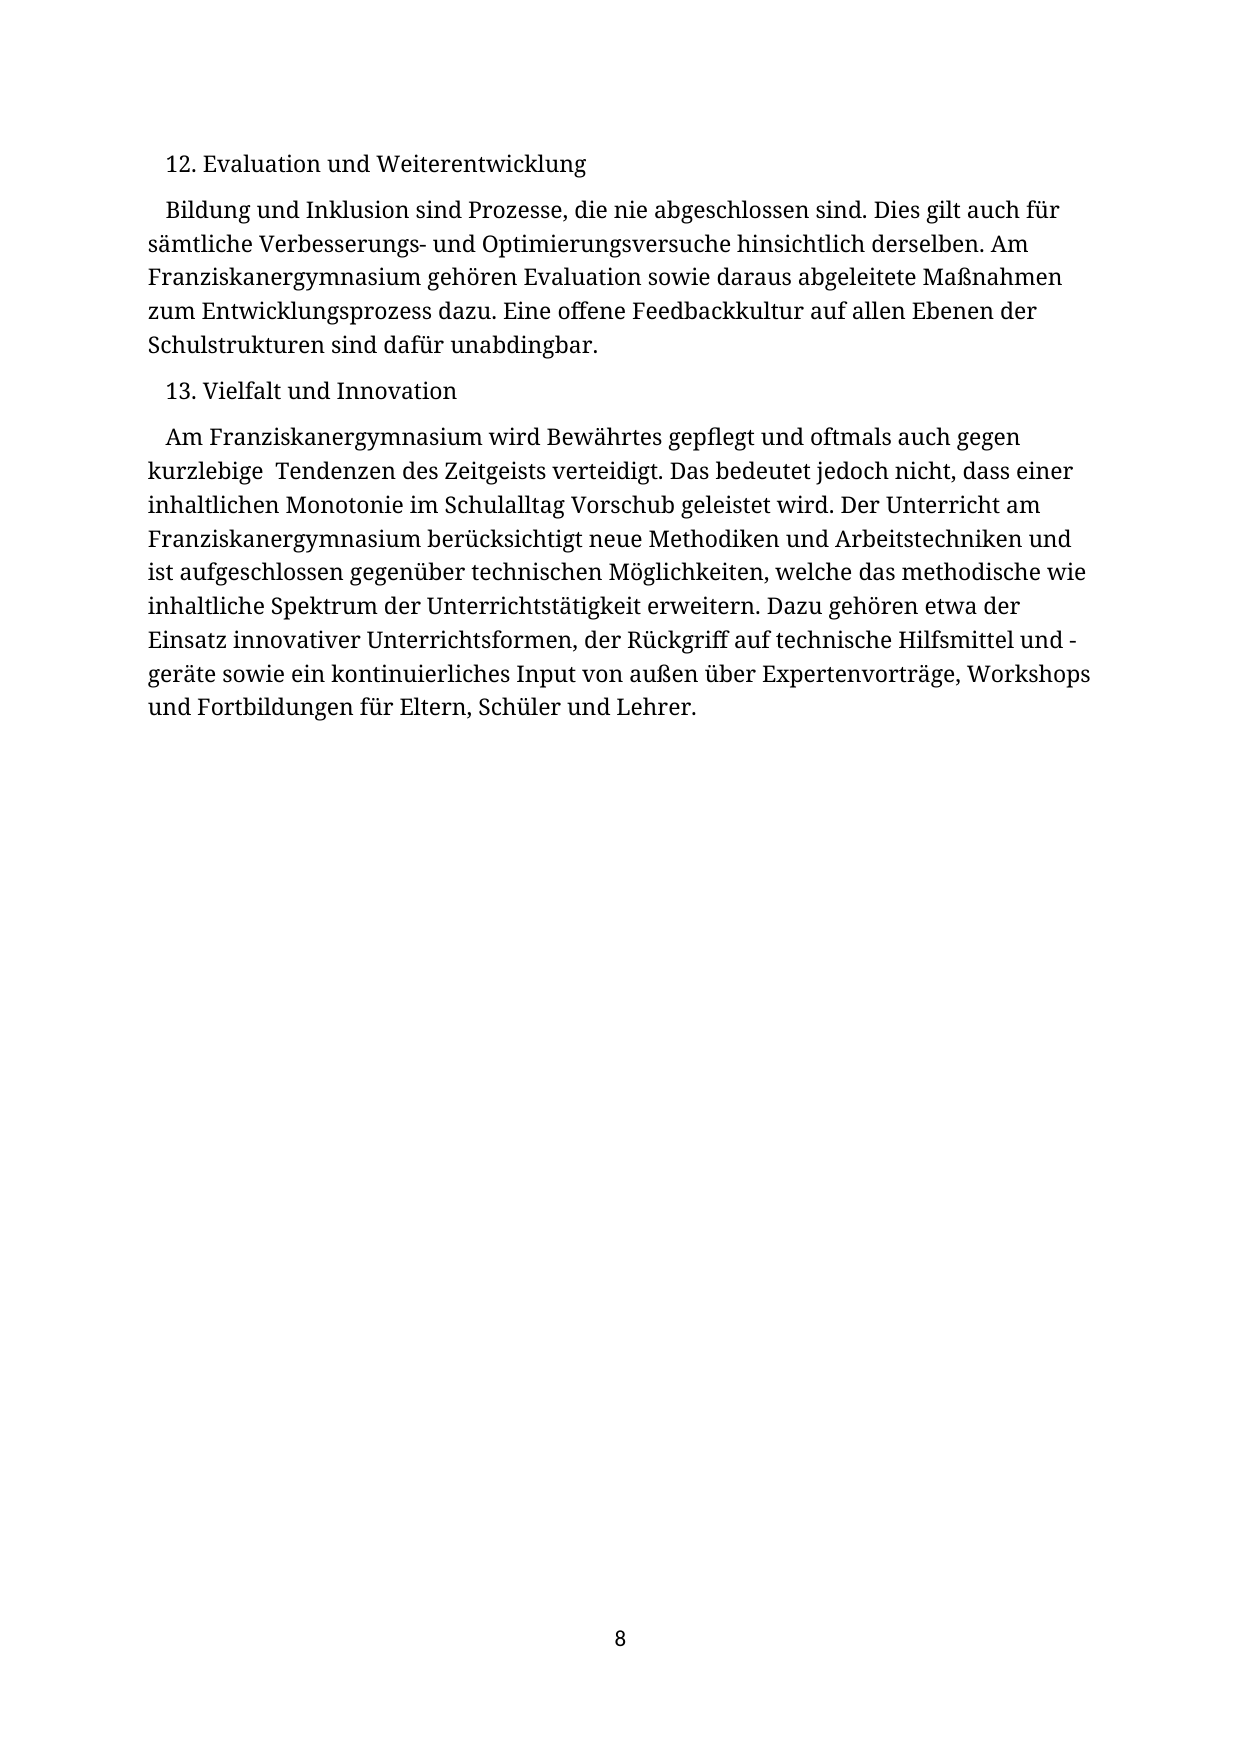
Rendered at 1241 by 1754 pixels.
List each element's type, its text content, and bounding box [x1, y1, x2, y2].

text Bildung und Inklusion sind Prozesse, die nie abgeschlossen sind. Dies gilt auch für sämtliche Verbesserungs- und Optimierungsversuche hinsichtlich derselben. Am Franziskanergymnasium gehören Evaluation sowie daraus abgeleitete Maßnahmen zum Entwicklungsprozess dazu. Eine offene Feedbackkultur auf allen Ebenen der Schulstrukturen sind dafür unabdingbar. [148, 194, 1093, 360]
text 12. Evaluation und Weiterentwicklung [148, 148, 1093, 179]
text 13. Vielfalt und Innovation [148, 375, 1093, 406]
text Am Franziskanergymnasium wird Bewährtes gepflegt und oftmals auch gegen kurzlebige Tendenzen des Zeitgeists verteidigt. Das bedeutet jedoch nicht, dass einer inhaltlichen Monotonie im Schulalltag Vorschub geleistet wird. Der Unterricht am Franziskanergymnasium berücksichtigt neue Methodiken und Arbeitstechniken und ist aufgeschlossen gegenüber technischen Möglichkeiten, welche das methodische wie inhaltliche Spektrum der Unterrichtstätigkeit erweitern. Dazu gehören etwa der Einsatz innovativer Unterrichtsformen, der Rückgriff auf technische Hilfsmittel und -geräte sowie ein kontinuierliches Input von außen über Expertenvorträge, Workshops und Fortbildungen für Eltern, Schüler und Lehrer. [148, 421, 1093, 723]
